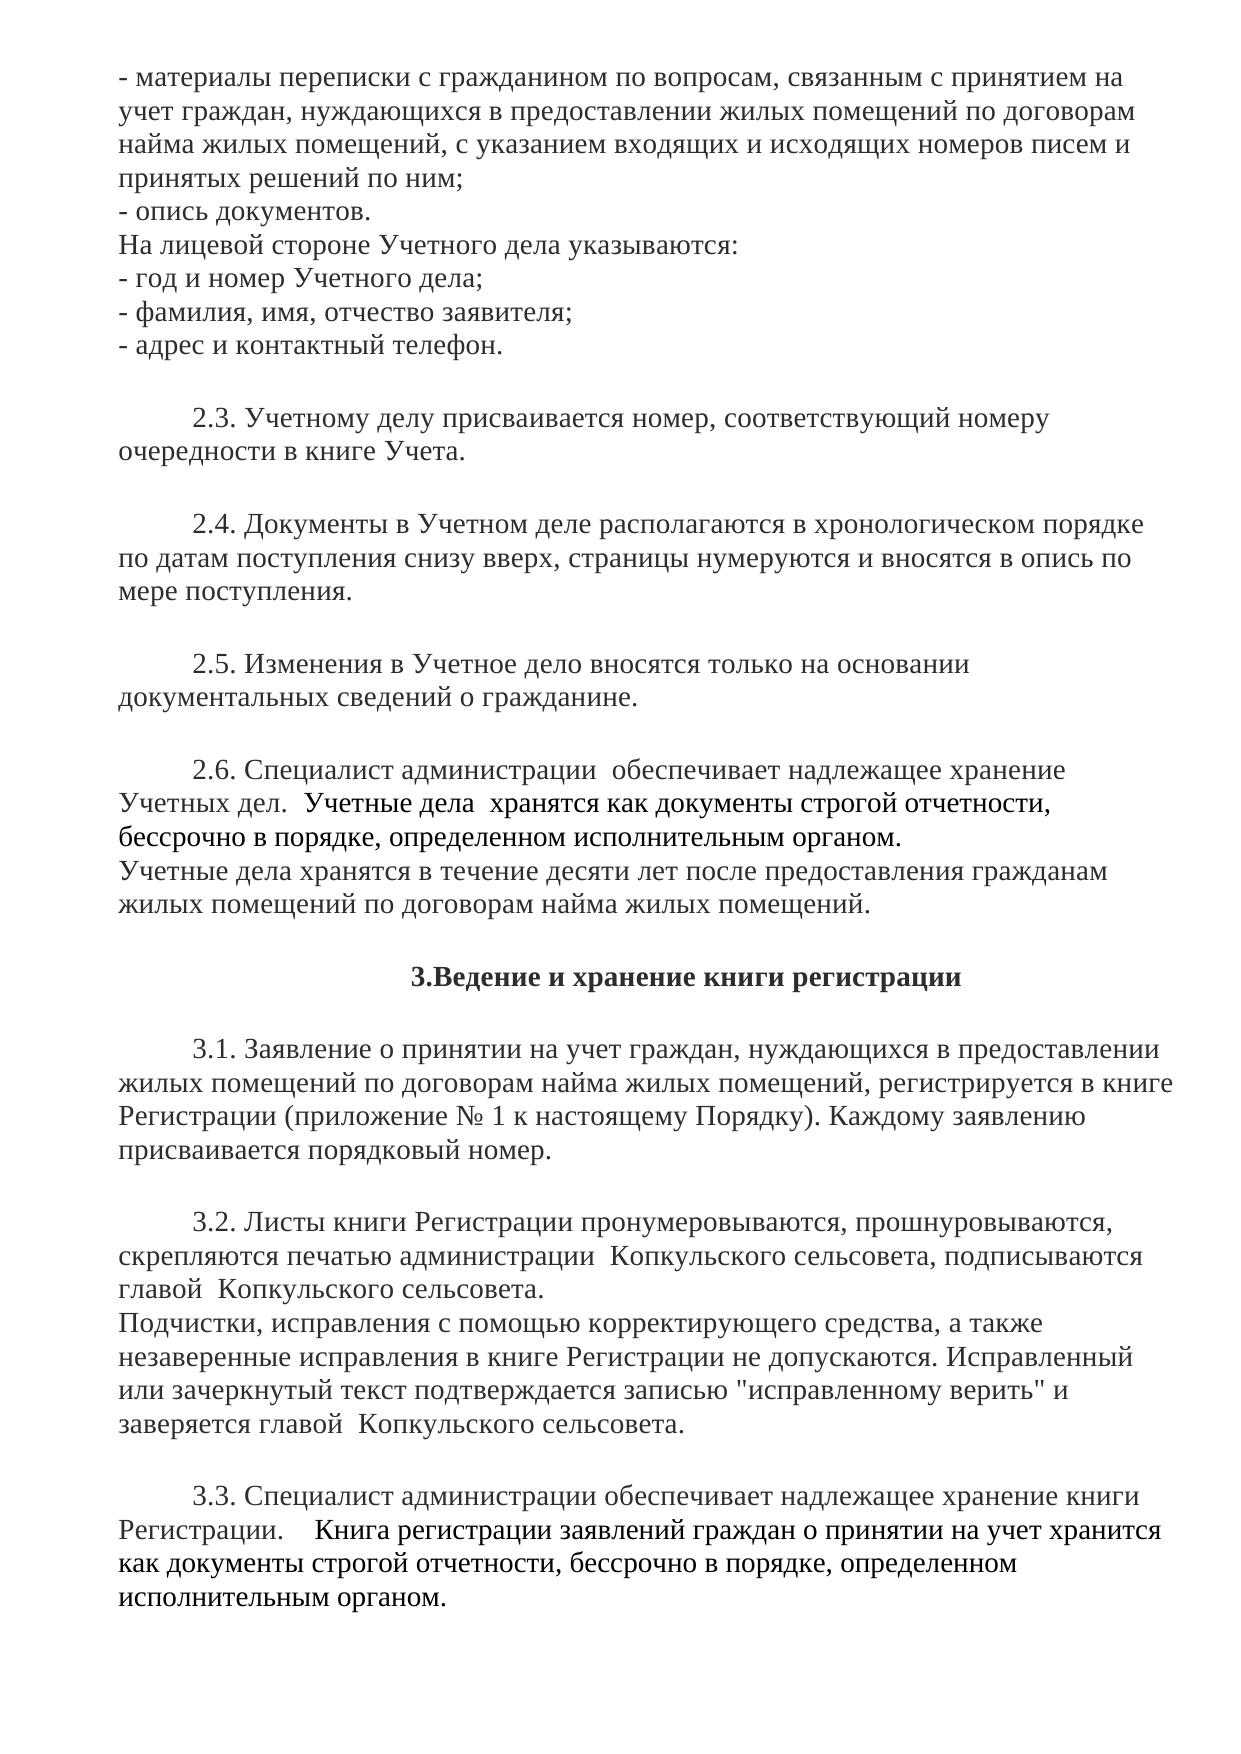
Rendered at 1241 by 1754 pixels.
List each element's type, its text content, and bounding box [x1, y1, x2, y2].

text 3.2. Листы книги Регистрации пронумеровываются, прошнуровываются, скрепляются печатью администрации Копкульского сельсовета, подписываются главой Копкульского сельсовета. Подчистки, исправления с помощью корректирующего средства, а также незаверенные исправления в книге Регистрации не допускаются. Исправленный или зачеркнутый текст подтверждается записью "исправленному верить" и заверяется главой Копкульского сельсовета. [118, 1204, 1181, 1439]
text 3.Ведение и хранение книги регистрации [118, 959, 1181, 992]
text 2.5. Изменения в Учетное дело вносятся только на основании документальных сведений о гражданине. [118, 646, 1181, 713]
text 2.6. Специалист администрации обеспечивает надлежащее хранение Учетных дел. Учетные дела хранятся как документы строгой отчетности, бессрочно в порядке, определенном исполнительным органом. Учетные дела хранятся в течение десяти лет после предоставления гражданам жилых помещений по договорам найма жилых помещений. [118, 752, 1181, 920]
text 3.1. Заявление о принятии на учет граждан, нуждающихся в предоставлении жилых помещений по договорам найма жилых помещений, регистрируется в книге Регистрации (приложение № 1 к настоящему Порядку). Каждому заявлению присваивается порядковый номер. [118, 1031, 1181, 1166]
text 3.3. Специалист администрации обеспечивает надлежащее хранение книги Регистрации. Книга регистрации заявлений граждан о принятии на учет хранится как документы строгой отчетности, бессрочно в порядке, определенном исполнительным органом. [118, 1478, 1181, 1613]
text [118, 59, 1181, 361]
text 2.3. Учетному делу присваивается номер, соответствующий номеру очередности в книге Учета. [118, 400, 1181, 467]
text 2.4. Документы в Учетном деле располагаются в хронологическом порядке по датам поступления снизу вверх, страницы нумеруются и вносятся в опись по мере поступления. [118, 506, 1181, 607]
